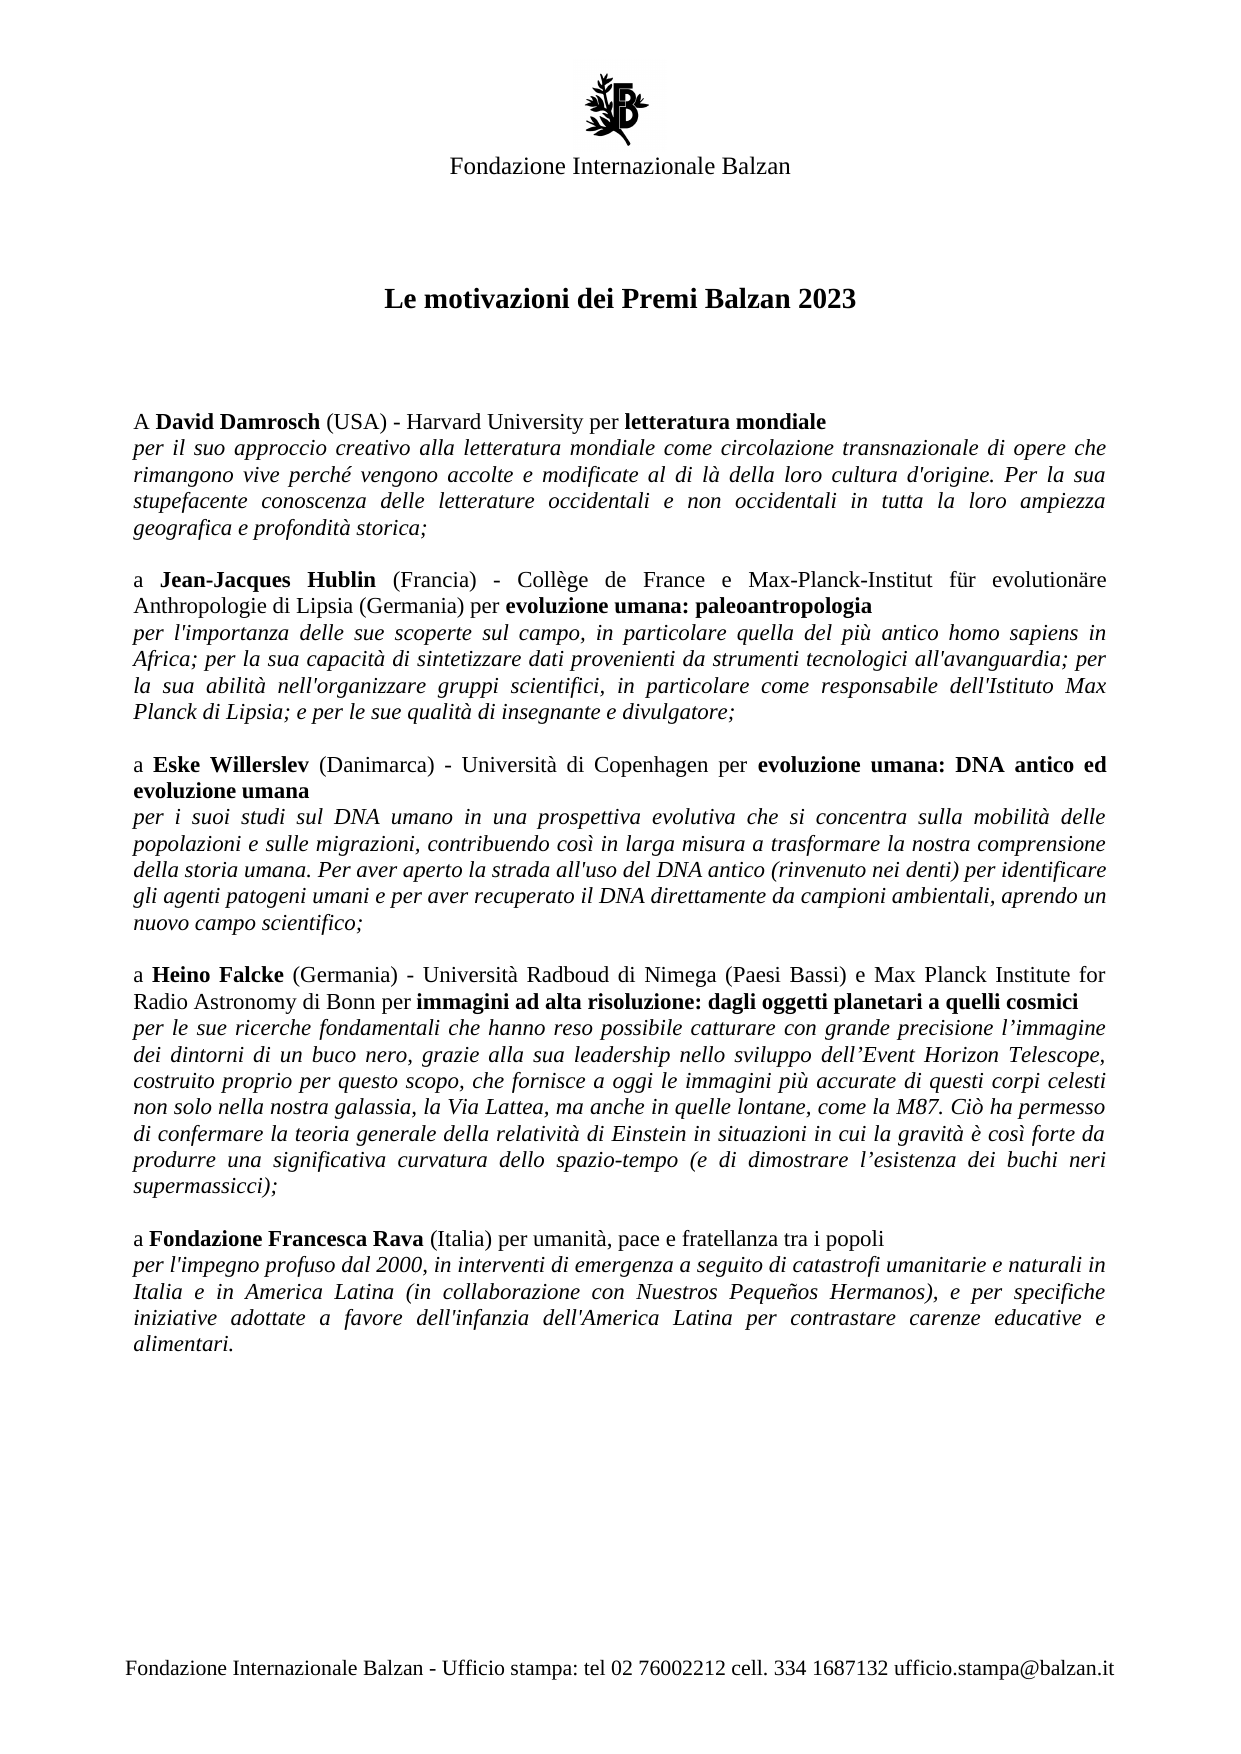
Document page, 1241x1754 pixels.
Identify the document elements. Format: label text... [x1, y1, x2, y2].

text a Eske Willerslev (Danimarca) - Università di Copenhagen per evoluzione umana: DNA antico ed evoluzione umana per i suoi studi sul DNA umano in una prospettiva evolutiva che si concentra sulla mobilità delle popolazioni e sulle migrazioni, contribuendo così in larga misura a trasformare la nostra comprensione della storia umana. Per aver aperto la strada all'uso del DNA antico (rinvenuto nei denti) per identificare gli agenti patogeni umani e per aver recuperato il DNA direttamente da campioni ambientali, aprendo un nuovo campo scientifico; a Heino Falcke (Germania) - Università Radboud di Nimega (Paesi Bassi) e Max Planck Institute for Radio Astronomy di Bonn per immagini ad alta risoluzione: dagli oggetti planetari a quelli cosmici [133, 751, 1107, 1014]
text A David Damrosch (USA) - Harvard University per letteratura mondiale per il suo approccio creativo alla letteratura mondiale come circolazione transnazionale di opere che rimangono vive perché vengono accolte e modificate al di là della loro cultura d'origine. Per la sua stupefacente conoscenza delle letterature occidentali e non occidentali in tutta la loro ampiezza geografica e profondità storica; [133, 408, 1107, 540]
text a Fondazione Francesca Rava (Italia) per umanità, pace e fratellanza tra i popoli [133, 1225, 1107, 1251]
text a Jean-Jacques Hublin (Francia) - Collège de France e Max-Planck-Institut für evolutionäre Anthropologie di Lipsia (Germania) per evoluzione umana: paleoantropologia per l'importanza delle sue scoperte sul campo, in particolare quella del più antico homo sapiens in Africa; per la sua capacità di sintetizzare dati provenienti da strumenti tecnologici all'avanguardia; per la sua abilità nell'organizzare gruppi scientifici, in particolare come responsabile dell'Istituto Max Planck di Lipsia; e per le sue qualità di insegnante e divulgatore; [133, 566, 1107, 724]
text per le sue ricerche fondamentali che hanno reso possibile catturare con grande precisione l’immagine dei dintorni di un buco nero, grazie alla sua leadership nello sviluppo dell’Event Horizon Telescope, costruito proprio per questo scopo, che fornisce a oggi le immagini più accurate di questi corpi celesti non solo nella nostra galassia, la Via Lattea, ma anche in quelle lontane, come la M87. Ciò ha permesso di confermare la teoria generale della relatività di Einstein in situazioni in cui la gravità è così forte da produrre una significativa curvatura dello spazio-tempo (e di dimostrare l’esistenza dei buchi neri supermassicci); [133, 1014, 1107, 1199]
picture [573, 59, 667, 152]
text Le motivazioni dei Premi Balzan 2023 [133, 281, 1107, 315]
text per l'impegno profuso dal 2000, in interventi di emergenza a seguito di catastrofi umanitarie e naturali in Italia e in America Latina (in collaborazione con Nuestros Pequeños Hermanos), e per specifiche iniziative adottate a favore dell'infanzia dell'America Latina per contrastare carenze educative e alimentari. [133, 1251, 1107, 1386]
